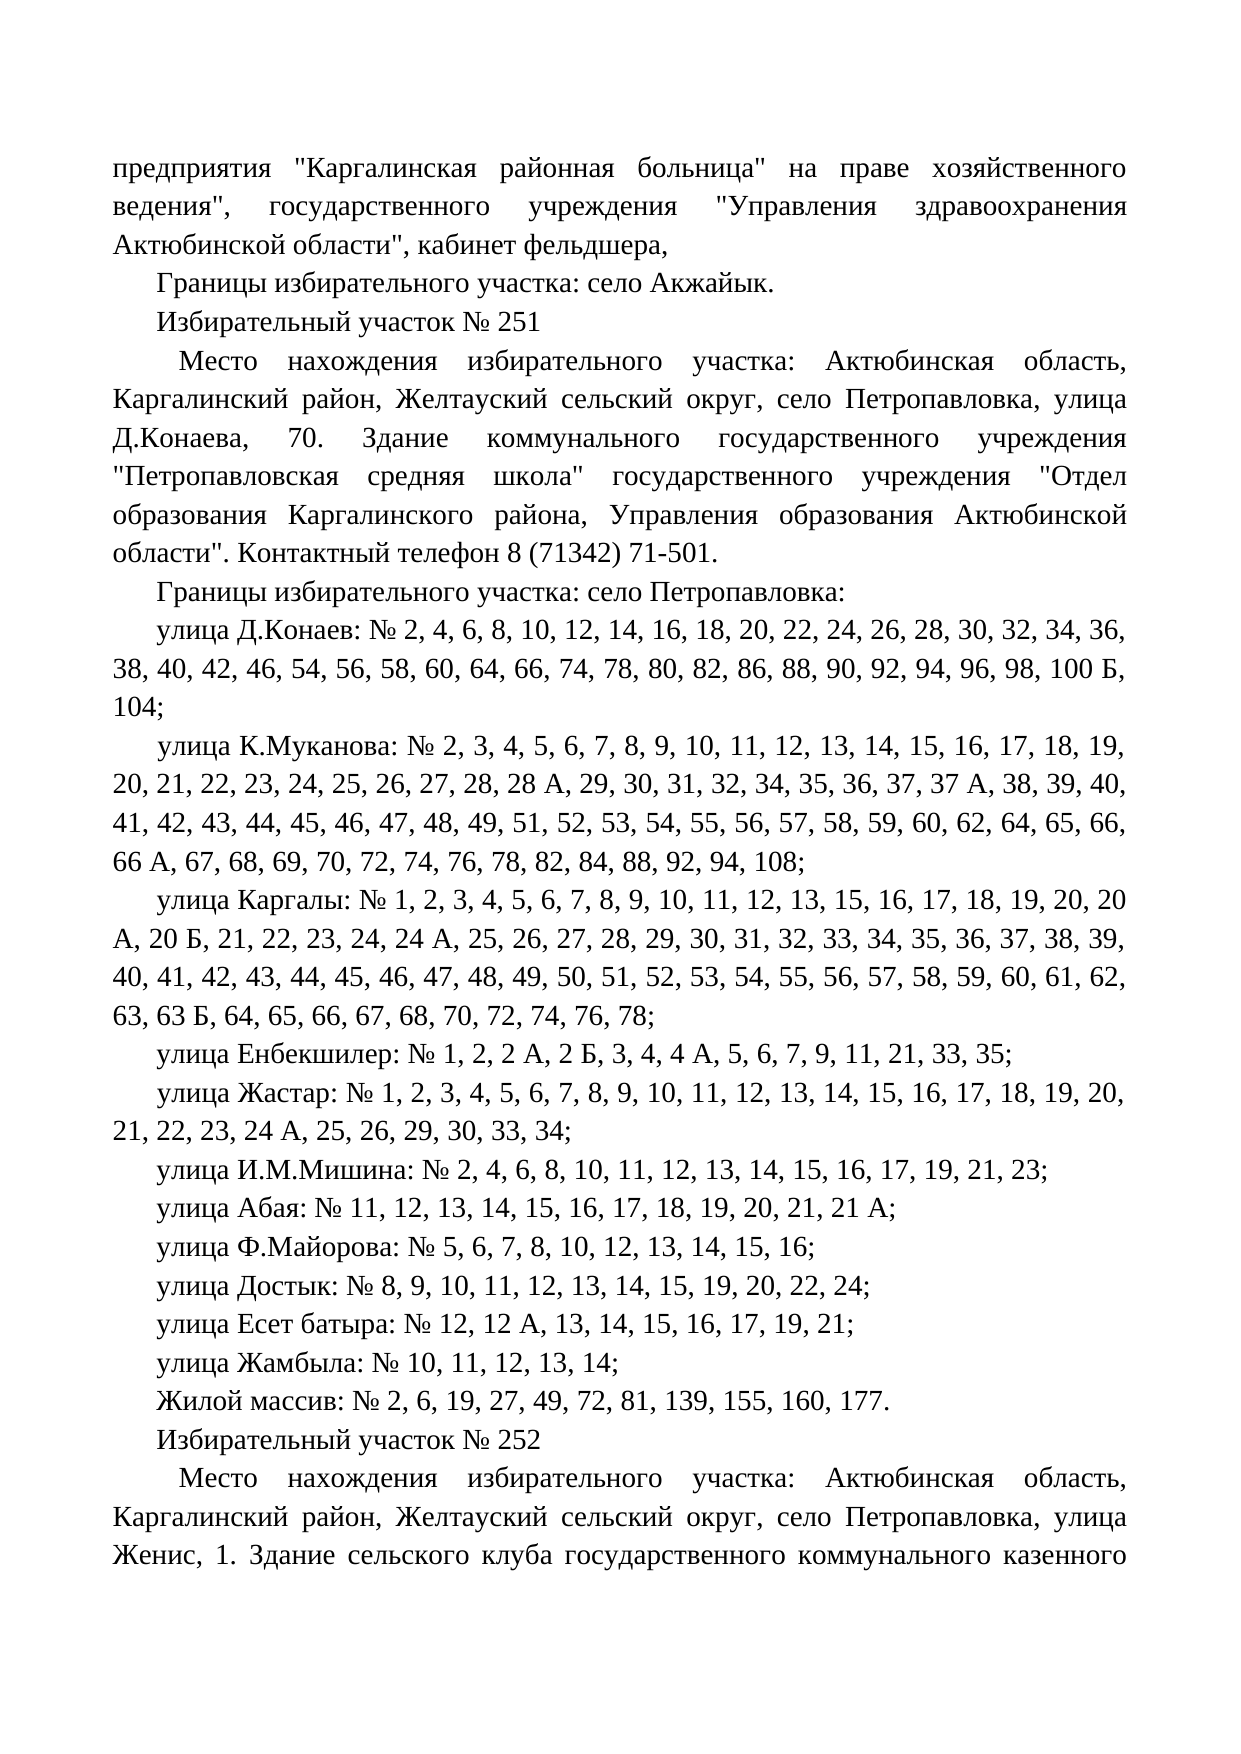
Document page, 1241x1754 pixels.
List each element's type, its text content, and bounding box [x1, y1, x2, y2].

text улица Ф.Майорова: № 5, 6, 7, 8, 10, 12, 13, 14, 15, 16; [112, 1229, 1128, 1263]
text Избирательный участок № 252 [112, 1422, 1128, 1455]
text улица Жамбыла: № 10, 11, 12, 13, 14; [112, 1345, 1128, 1378]
text улица Енбекшилер: № 1, 2, 2 А, 2 Б, 3, 4, 4 А, 5, 6, 7, 9, 11, 21, 33, 35; [112, 1036, 1128, 1070]
text улица К.Муканова: № 2, 3, 4, 5, 6, 7, 8, 9, 10, 11, 12, 13, 14, 15, 16, 17, 18, 19, 20, 21, 22, 23, 24, 25, 26, 27, 28, 28 А, 29, 30, 31, 32, 34, 35, 36, 37, 37 А, 38, 39, 40, 41, 42, 43, 44, 45, 46, 47, 48, 49, 51, 52, 53, 54, 55, 56, 57, 58, 59, 60, 62, 64, 65, 66, 66 А, 67, 68, 69, 70, 72, 74, 76, 78, 82, 84, 88, 92, 94, 108; [112, 728, 1128, 877]
text улица Достык: № 8, 9, 10, 11, 12, 13, 14, 15, 19, 20, 22, 24; [112, 1268, 1128, 1301]
text Место нахождения избирательного участка: Актюбинская область, Каргалинский район, Желтауский сельский округ, село Петропавловка, улица Д.Конаева, 70. Здание коммунального государственного учреждения "Петропавловская средняя школа" государственного учреждения "Отдел образования Каргалинского района, Управления образования Актюбинской области". Контактный телефон 8 (71342) 71-501. [112, 343, 1128, 569]
text Избирательный участок № 251 [112, 304, 1128, 338]
text улица Есет батыра: № 12, 12 А, 13, 14, 15, 16, 17, 19, 21; [112, 1306, 1128, 1340]
text улица И.М.Мишина: № 2, 4, 6, 8, 10, 11, 12, 13, 14, 15, 16, 17, 19, 21, 23; [112, 1152, 1128, 1186]
text Границы избирательного участка: село Акжайык. [112, 266, 1128, 299]
text улица Жастар: № 1, 2, 3, 4, 5, 6, 7, 8, 9, 10, 11, 12, 13, 14, 15, 16, 17, 18, 19, 20, 21, 22, 23, 24 А, 25, 26, 29, 30, 33, 34; [112, 1075, 1128, 1147]
text улица Каргалы: № 1, 2, 3, 4, 5, 6, 7, 8, 9, 10, 11, 12, 13, 15, 16, 17, 18, 19, 20, 20 А, 20 Б, 21, 22, 23, 24, 24 А, 25, 26, 27, 28, 29, 30, 31, 32, 33, 34, 35, 36, 37, 38, 39, 40, 41, 42, 43, 44, 45, 46, 47, 48, 49, 50, 51, 52, 53, 54, 55, 56, 57, 58, 59, 60, 61, 62, 63, 63 Б, 64, 65, 66, 67, 68, 70, 72, 74, 76, 78; [112, 882, 1128, 1031]
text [112, 150, 1128, 261]
text Границы избирательного участка: село Петропавловка: [112, 574, 1128, 607]
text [112, 1460, 1128, 1571]
text улица Д.Конаев: № 2, 4, 6, 8, 10, 12, 14, 16, 18, 20, 22, 24, 26, 28, 30, 32, 34, 36, 38, 40, 42, 46, 54, 56, 58, 60, 64, 66, 74, 78, 80, 82, 86, 88, 90, 92, 94, 96, 98, 100 Б, 104; [112, 612, 1128, 723]
text Жилой массив: № 2, 6, 19, 27, 49, 72, 81, 139, 155, 160, 177. [112, 1383, 1128, 1417]
text улица Абая: № 11, 12, 13, 14, 15, 16, 17, 18, 19, 20, 21, 21 А; [112, 1191, 1128, 1224]
